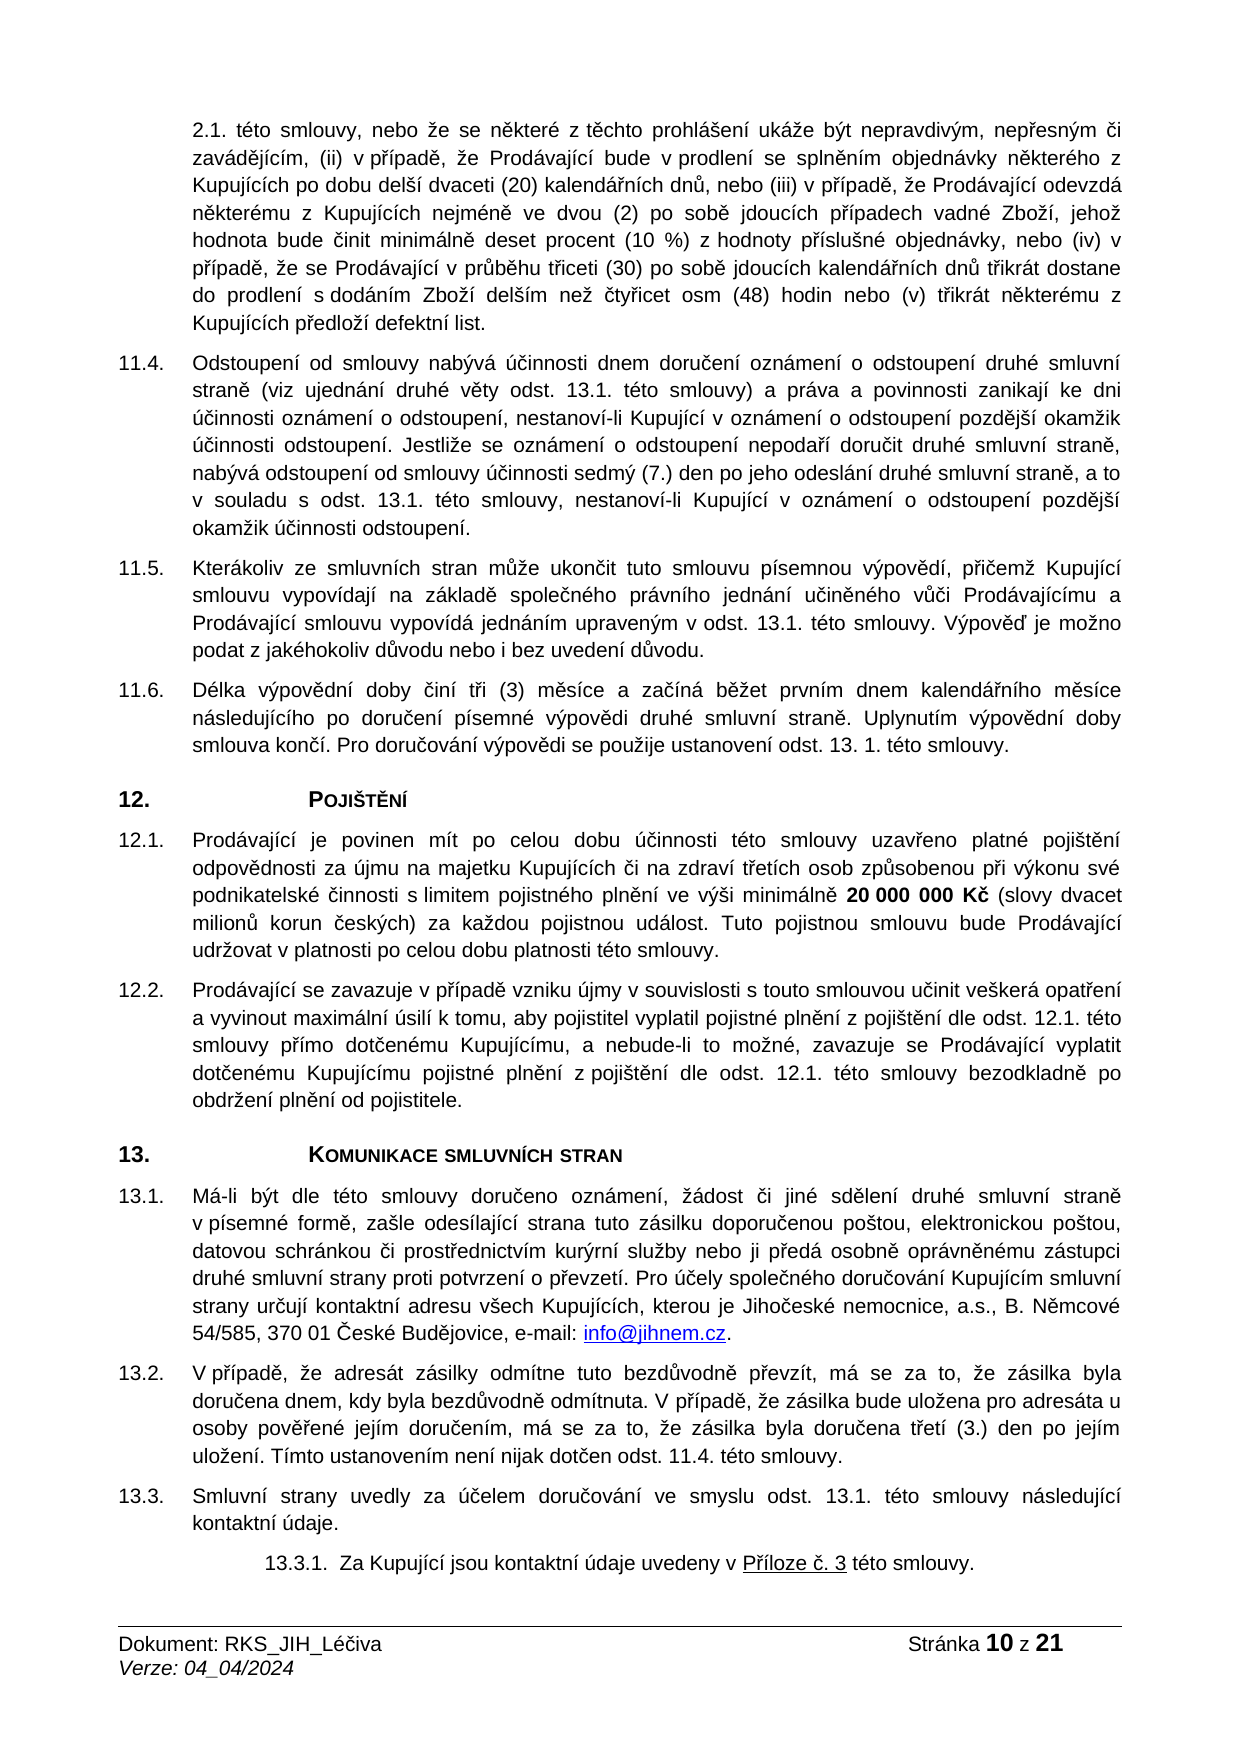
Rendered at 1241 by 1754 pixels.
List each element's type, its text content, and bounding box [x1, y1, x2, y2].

list V případě, že adresát zásilky odmítne tuto bezdůvodně převzít, má se za to, že zásilka byla doručena dnem, kdy byla bezdůvodně odmítnuta. V případě, že zásilka bude uložena pro adresáta u osoby pověřené jejím doručením, má se za to, že zásilka byla doručena třetí (3.) den po jejím uložení. Tímto ustanovením není nijak dotčen odst. 11.4. této smlouvy. [118, 1361, 1122, 1467]
list Komunikace smluvních stran [118, 1141, 1063, 1167]
list Prodávající se zavazuje v případě vzniku újmy v souvislosti s touto smlouvou učinit veškerá opatření a vyvinout maximální úsilí k tomu, aby pojistitel vyplatil pojistné plnění z pojištění dle odst. 12.1. této smlouvy přímo dotčenému Kupujícímu, a nebude-li to možné, zavazuje se Prodávající vyplatit dotčenému Kupujícímu pojistné plnění z pojištění dle odst. 12.1. této smlouvy bezodkladně po obdržení plnění od pojistitele. [118, 978, 1122, 1112]
list Má-li být dle této smlouvy doručeno oznámení, žádost či jiné sdělení druhé smluvní straně v písemné formě, zašle odesílající strana tuto zásilku doporučenou poštou, elektronickou poštou, datovou schránkou či prostřednictvím kurýrní služby nebo ji předá osobně oprávněnému zástupci druhé smluvní strany proti potvrzení o převzetí. Pro účely společného doručování Kupujícím smluvní strany určují kontaktní adresu všech Kupujících, kterou je Jihočeské nemocnice, a.s., B. Němcové 54/585, 370 01 České Budějovice, e-mail: info@jihnem.cz. [118, 1183, 1122, 1345]
list Odstoupení od smlouvy nabývá účinnosti dnem doručení oznámení o odstoupení druhé smluvní straně (viz ujednání druhé věty odst. 13.1. této smlouvy) a práva a povinnosti zanikají ke dni účinnosti oznámení o odstoupení, nestanoví-li Kupující v oznámení o odstoupení pozdější okamžik účinnosti odstoupení. Jestliže se oznámení o odstoupení nepodaří doručit druhé smluvní straně, nabývá odstoupení od smlouvy účinnosti sedmý (7.) den po jeho odeslání druhé smluvní straně, a to v souladu s odst. 13.1. této smlouvy, nestanoví-li Kupující v oznámení o odstoupení pozdější okamžik účinnosti odstoupení. [118, 351, 1122, 539]
list Za Kupující jsou kontaktní údaje uvedeny v Příloze č. 3 této smlouvy. [264, 1551, 1122, 1575]
list Kterákoliv ze smluvních stran může ukončit tuto smlouvu písemnou výpovědí, přičemž Kupující smlouvu vypovídají na základě společného právního jednání učiněného vůči Prodávajícímu a Prodávající smlouvu vypovídá jednáním upraveným v odst. 13.1. této smlouvy. Výpověď je možno podat z jakéhokoliv důvodu nebo i bez uvedení důvodu. [118, 556, 1122, 662]
list Délka výpovědní doby činí tři (3) měsíce a začíná běžet prvním dnem kalendářního měsíce následujícího po doručení písemné výpovědi druhé smluvní straně. Uplynutím výpovědní doby smlouva končí. Pro doručování výpovědi se použije ustanovení odst. 13. 1. této smlouvy. [118, 678, 1122, 757]
list Prodávající je povinen mít po celou dobu účinnosti této smlouvy uzavřeno platné pojištění odpovědnosti za újmu na majetku Kupujících či na zdraví třetích osob způsobenou při výkonu své podnikatelské činnosti s limitem pojistného plnění ve výši minimálně 20 000 000 Kč (slovy dvacet milionů korun českých) za každou pojistnou událost. Tuto pojistnou smlouvu bude Prodávající udržovat v platnosti po celou dobu platnosti této smlouvy. [118, 828, 1122, 962]
list Pojištění [118, 786, 1063, 812]
list Smluvní strany uvedly za účelem doručování ve smyslu odst. 13.1. této smlouvy následující kontaktní údaje. [118, 1483, 1122, 1535]
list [118, 118, 1122, 334]
